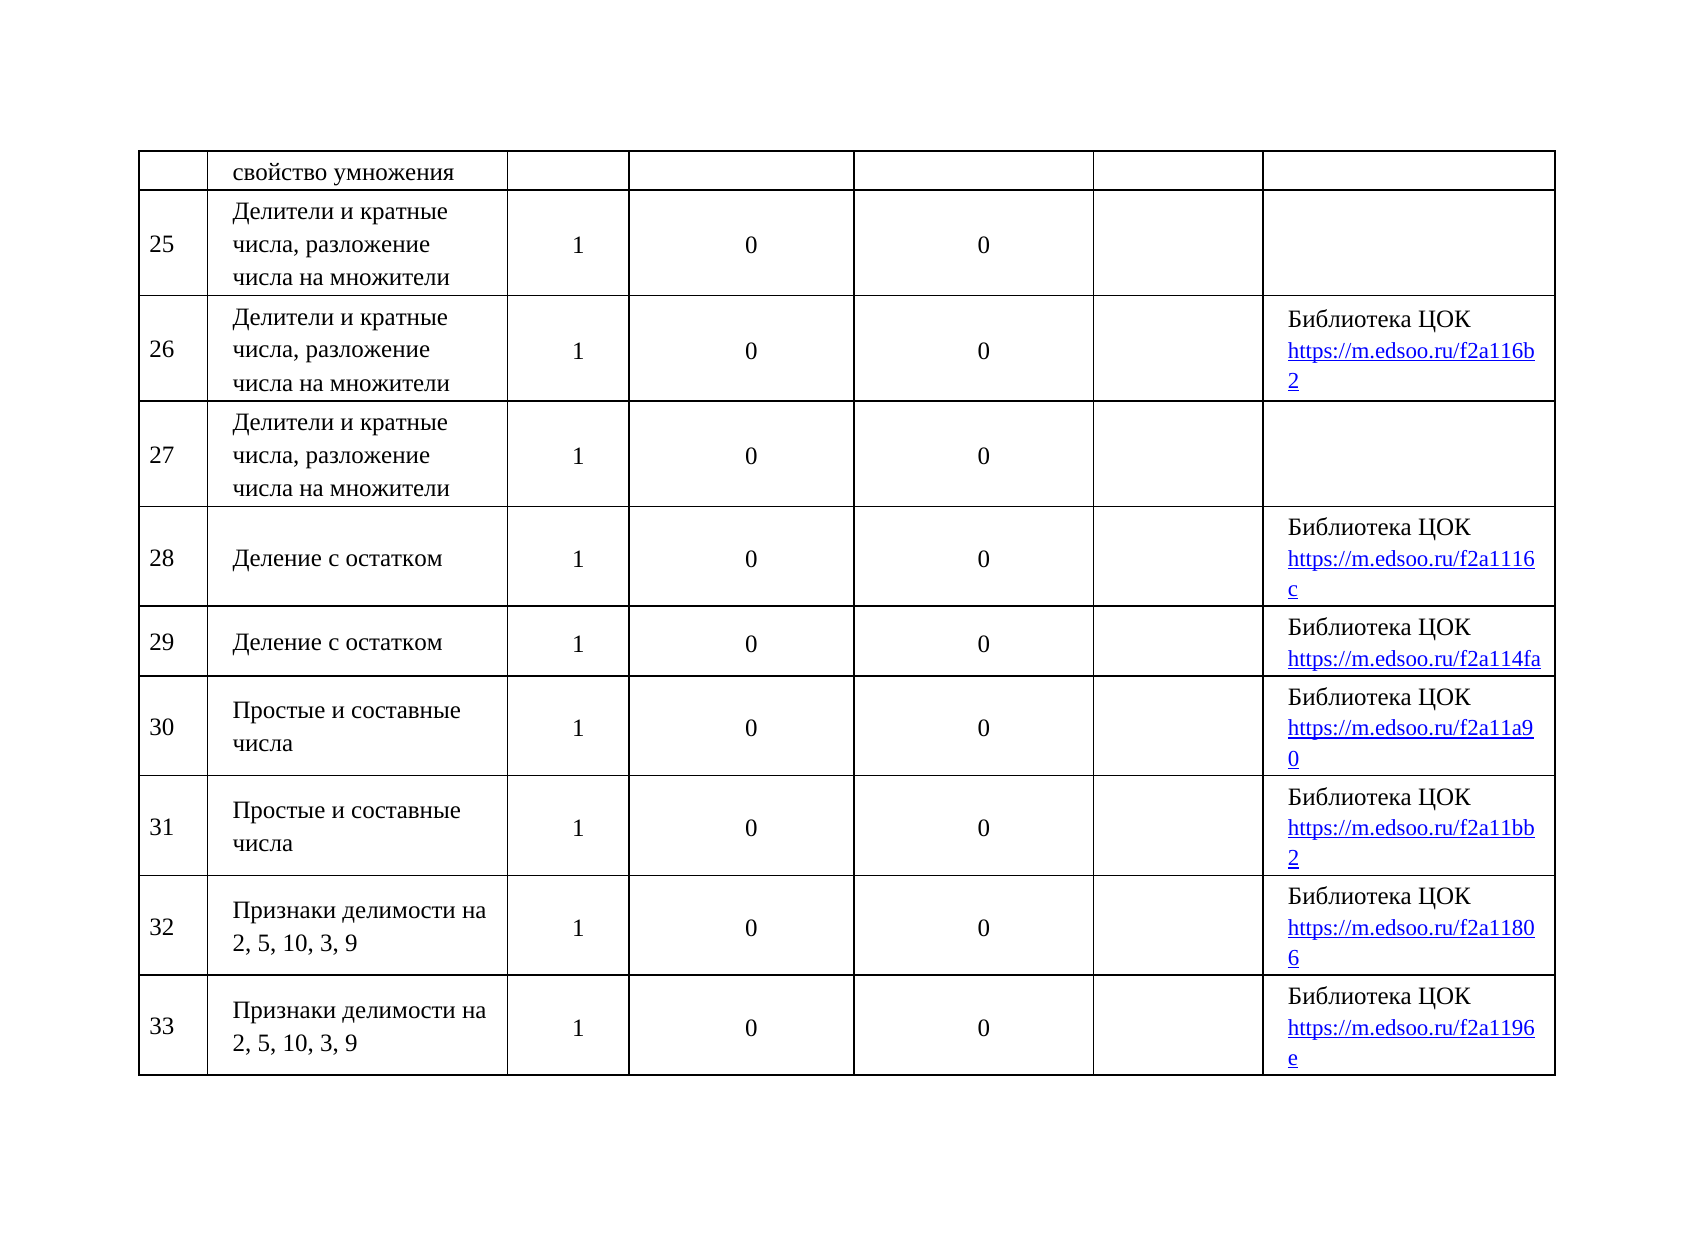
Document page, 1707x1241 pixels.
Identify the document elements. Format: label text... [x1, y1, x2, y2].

table_cell Простые и составные числа [208, 677, 507, 775]
table_cell 0 [630, 677, 853, 775]
table_cell Библиотека ЦОК https://m.edsoo.ru/f2a116b2 [1264, 296, 1554, 400]
table_cell [1094, 677, 1262, 775]
table_cell 26 [140, 296, 207, 400]
table_cell Делители и кратные числа, разложение числа на множители [208, 296, 507, 400]
table_cell 0 [855, 296, 1093, 400]
table_cell 0 [855, 677, 1093, 775]
table_cell [1094, 152, 1262, 189]
table_cell [1264, 152, 1554, 189]
table_cell 27 [140, 402, 207, 506]
table_cell [1094, 976, 1262, 1074]
table_cell 0 [855, 876, 1093, 974]
table_cell 1 [508, 402, 628, 506]
table_cell [1094, 607, 1262, 675]
table_cell 0 [855, 152, 1093, 189]
table_cell [1094, 191, 1262, 295]
table_cell 0 [855, 776, 1093, 874]
table_cell [1094, 507, 1262, 605]
table_cell 29 [140, 607, 207, 675]
table_cell 1 [508, 507, 628, 605]
table_cell 1 [508, 976, 628, 1074]
table_cell [1264, 402, 1554, 506]
table_cell Библиотека ЦОК https://m.edsoo.ru/f2a11a90 [1264, 677, 1554, 775]
table_cell 0 [630, 402, 853, 506]
table_cell 0 [630, 776, 853, 874]
table_cell 30 [140, 677, 207, 775]
table_cell 0 [630, 296, 853, 400]
table_cell 1 [508, 152, 628, 189]
table_cell Библиотека ЦОК https://m.edsoo.ru/f2a114fa [1264, 607, 1554, 675]
table_cell 1 [508, 191, 628, 295]
table_cell 0 [630, 191, 853, 295]
table_cell 25 [140, 191, 207, 295]
table_cell 32 [140, 876, 207, 974]
table_cell 24 [140, 152, 207, 189]
table_cell 0 [855, 607, 1093, 675]
table_cell [1094, 402, 1262, 506]
table_cell 1 [508, 876, 628, 974]
table_cell Библиотека ЦОК https://m.edsoo.ru/f2a1196e [1264, 976, 1554, 1074]
table_cell 28 [140, 507, 207, 605]
table_cell 0 [630, 507, 853, 605]
table_cell 33 [140, 976, 207, 1074]
table_cell 1 [508, 607, 628, 675]
table_cell 0 [630, 976, 853, 1074]
table_cell [1094, 776, 1262, 874]
table_cell [1094, 876, 1262, 974]
table_cell Признаки делимости на 2, 5, 10, 3, 9 [208, 976, 507, 1074]
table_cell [208, 152, 507, 189]
table_cell 0 [630, 607, 853, 675]
table_cell 0 [855, 191, 1093, 295]
table_cell Делители и кратные числа, разложение числа на множители [208, 402, 507, 506]
table_cell Деление с остатком [208, 607, 507, 675]
table_cell 0 [855, 507, 1093, 605]
table_cell Деление с остатком [208, 507, 507, 605]
table_cell [1264, 191, 1554, 295]
table_cell 0 [630, 876, 853, 974]
table_cell 1 [508, 677, 628, 775]
table_cell 1 [508, 776, 628, 874]
table_cell 0 [855, 402, 1093, 506]
table_cell 0 [630, 152, 853, 189]
table_cell Библиотека ЦОК https://m.edsoo.ru/f2a1116c [1264, 507, 1554, 605]
table_cell 1 [508, 296, 628, 400]
table_cell Делители и кратные числа, разложение числа на множители [208, 191, 507, 295]
table_cell [1094, 296, 1262, 400]
table_cell Простые и составные числа [208, 776, 507, 874]
table_cell 31 [140, 776, 207, 874]
table_cell Библиотека ЦОК https://m.edsoo.ru/f2a11806 [1264, 876, 1554, 974]
table_cell Библиотека ЦОК https://m.edsoo.ru/f2a11bb2 [1264, 776, 1554, 874]
table_cell Признаки делимости на 2, 5, 10, 3, 9 [208, 876, 507, 974]
table_cell 0 [855, 976, 1093, 1074]
